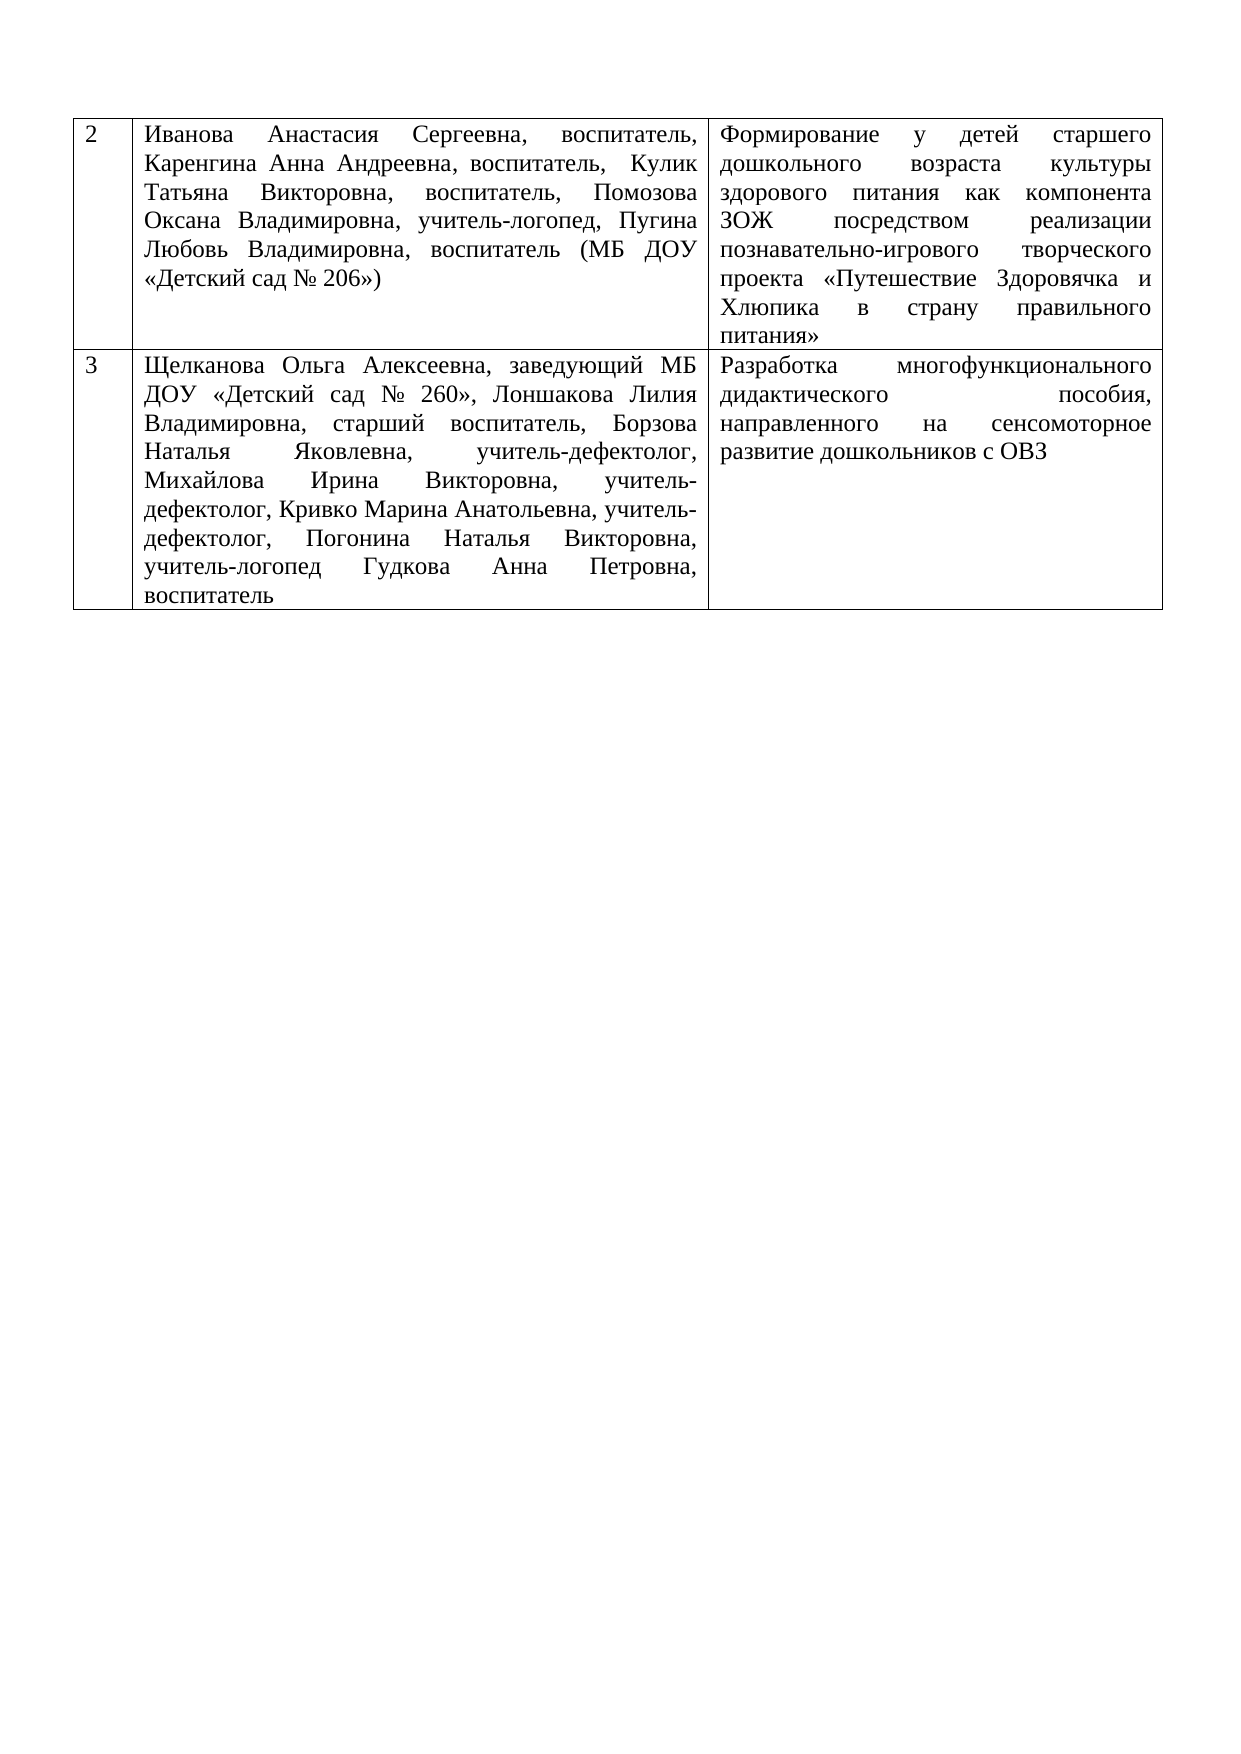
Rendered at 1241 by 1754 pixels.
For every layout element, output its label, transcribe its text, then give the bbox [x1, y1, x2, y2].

table_cell Щелканова Ольга Алексеевна, заведующий МБ ДОУ «Детский сад № 260», Лоншакова Лилия Владимировна, старший воспитатель, Борзова Наталья Яковлевна, учитель-дефектолог, Михайлова Ирина Викторовна, учитель-дефектолог, Кривко Марина Анатольевна, учитель-дефектолог, Погонина Наталья Викторовна, учитель-логопед Гудкова Анна Петровна, воспитатель [133, 350, 708, 609]
table_cell Разработка многофункционального дидактического пособия, направленного на сенсомоторное развитие дошкольников с ОВЗ [709, 350, 1162, 609]
table_cell Иванова Анастасия Сергеевна, воспитатель, Каренгина Анна Андреевна, воспитатель, Кулик Татьяна Викторовна, воспитатель, Помозова Оксана Владимировна, учитель-логопед, Пугина Любовь Владимировна, воспитатель (МБ ДОУ «Детский сад № 206») [133, 119, 708, 349]
table_cell 3 [74, 350, 132, 609]
table_cell 2 [74, 119, 132, 349]
table_cell Формирование у детей старшего дошкольного возраста культуры здорового питания как компонента ЗОЖ посредством реализации познавательно-игрового творческого проекта «Путешествие Здоровячка и Хлюпика в страну правильного питания» [709, 119, 1162, 349]
